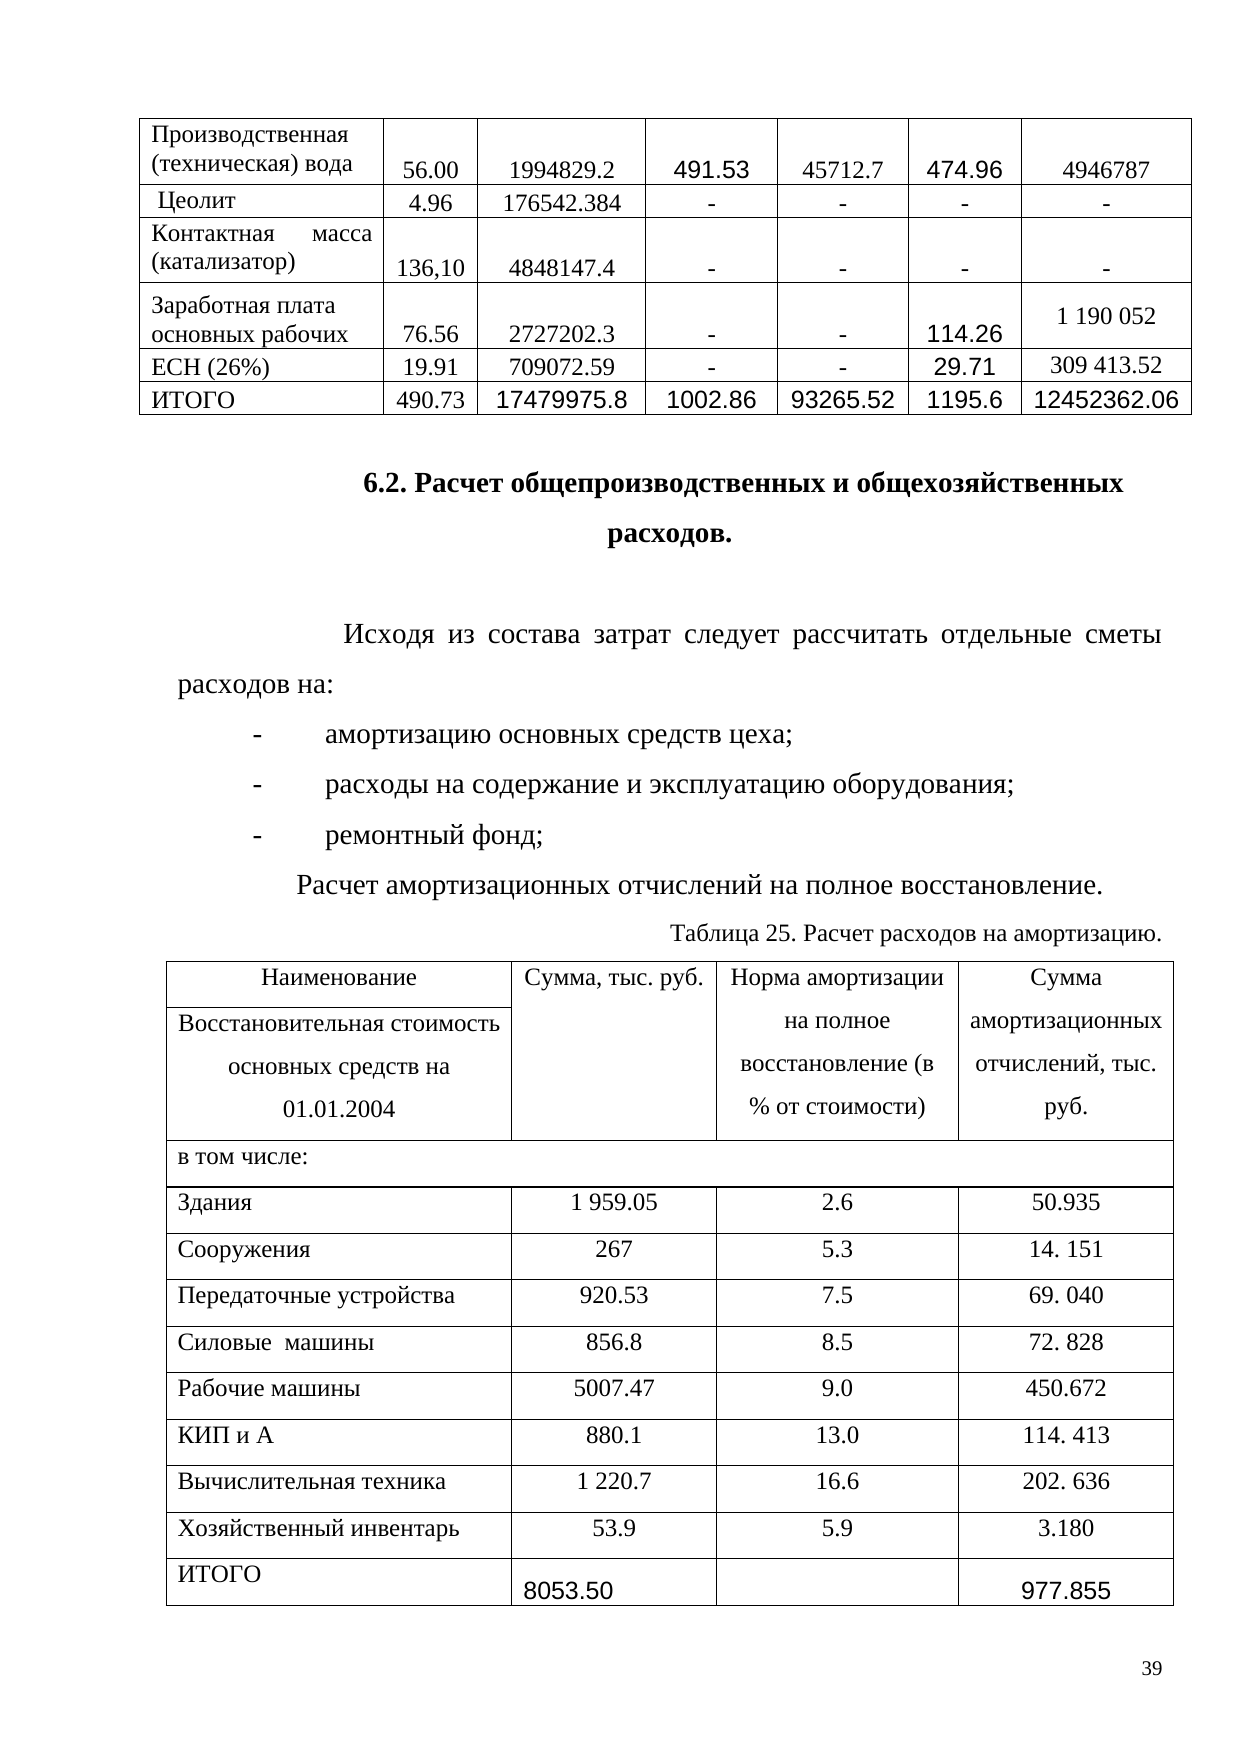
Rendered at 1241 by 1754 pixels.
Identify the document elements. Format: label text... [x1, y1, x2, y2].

table_cell 69. 040 [959, 1280, 1173, 1326]
table_cell 4946787 [1022, 119, 1191, 184]
table_cell - [909, 218, 1021, 282]
list ремонтный фонд; [177, 817, 1162, 851]
table_cell 56.00 [384, 119, 477, 184]
text Расчет амортизационных отчислений на полное восстановление. [221, 867, 1162, 901]
table_cell 450.672 [959, 1373, 1173, 1419]
table_cell КИП и А [167, 1420, 511, 1465]
table_cell 5007.47 [512, 1373, 716, 1419]
table_cell 977.855 [959, 1559, 1173, 1604]
table_cell Производственная (техническая) вода [140, 119, 383, 184]
table_cell ИТОГО [140, 382, 383, 413]
table_cell Цеолит [140, 185, 383, 217]
table_cell 202. 636 [959, 1466, 1173, 1512]
table_cell - [646, 349, 777, 381]
table_cell 76.56 [384, 283, 477, 348]
table_cell ЕСН (26%) [140, 349, 383, 381]
table_cell - [778, 185, 908, 217]
table_cell 12452362.06 [1022, 382, 1191, 413]
table_cell - [778, 283, 908, 348]
table_cell 114. 413 [959, 1420, 1173, 1465]
table_cell 176542.384 [478, 185, 645, 217]
table_cell - [646, 218, 777, 282]
table_cell 29.71 [909, 349, 1021, 381]
table_cell 13.0 [717, 1420, 958, 1465]
table_cell 1195.6 [909, 382, 1021, 413]
table_cell 19.91 [384, 349, 477, 381]
table_cell 267 [512, 1234, 716, 1279]
table_cell 72. 828 [959, 1327, 1173, 1372]
table_cell 14. 151 [959, 1234, 1173, 1279]
table_header Норма амортизации на полное восстановление (в % от стоимости) [717, 962, 958, 1140]
table_cell Восстановительная стоимость основных средств на 01.01.2004 [167, 1008, 511, 1140]
table_cell 2727202.3 [478, 283, 645, 348]
list амортизацию основных средств цеха; [177, 716, 1162, 750]
table_cell 709072.59 [478, 349, 645, 381]
table_cell 50.935 [959, 1188, 1173, 1233]
table_cell Хозяйственный инвентарь [167, 1513, 511, 1558]
table_cell в том числе: [167, 1141, 1173, 1186]
table_cell Заработная плата основных рабочих [140, 283, 383, 348]
table_cell 8053.50 [512, 1559, 716, 1604]
list расходы на содержание и эксплуатацию оборудования; [177, 767, 1162, 800]
table_cell 920.53 [512, 1280, 716, 1326]
table_cell Контактная масса (катализатор) [140, 218, 383, 282]
table_header Сумма амортизационных отчислений, тыс. руб. [959, 962, 1173, 1140]
table_cell [717, 1559, 958, 1604]
table_cell 474.96 [909, 119, 1021, 184]
table_cell 1 959.05 [512, 1188, 716, 1233]
table_cell Силовые машины [167, 1327, 511, 1372]
table_header Наименование [167, 962, 511, 1007]
table_cell 1 220.7 [512, 1466, 716, 1512]
list 6.2. Расчет общепроизводственных и общехозяйственных расходов. [177, 465, 1162, 549]
table_cell 93265.52 [778, 382, 908, 413]
table_cell 490.73 [384, 382, 477, 413]
table_cell ИТОГО [167, 1559, 511, 1604]
text Исходя из состава затрат следует рассчитать отдельные сметы расходов на: [177, 616, 1162, 699]
table_cell 45712.7 [778, 119, 908, 184]
table_cell 17479975.8 [478, 382, 645, 413]
table_cell 9.0 [717, 1373, 958, 1419]
table_cell 114.26 [909, 283, 1021, 348]
table_cell 5.3 [717, 1234, 958, 1279]
table_cell 1002.86 [646, 382, 777, 413]
table_cell - [1022, 218, 1191, 282]
table_cell 3.180 [959, 1513, 1173, 1558]
table_cell 2.6 [717, 1188, 958, 1233]
table_cell 1994829.2 [478, 119, 645, 184]
table_cell 53.9 [512, 1513, 716, 1558]
table_cell - [778, 349, 908, 381]
table_cell 1 190 052 [1022, 283, 1191, 348]
table_cell - [778, 218, 908, 282]
table_cell 136,10 [384, 218, 477, 282]
table_cell Сооружения [167, 1234, 511, 1279]
table_cell - [646, 283, 777, 348]
table_cell 491.53 [646, 119, 777, 184]
table_cell 8.5 [717, 1327, 958, 1372]
table_cell 16.6 [717, 1466, 958, 1512]
table_cell Передаточные устройства [167, 1280, 511, 1326]
table_header Сумма, тыс. руб. [512, 962, 716, 1140]
table_cell - [646, 185, 777, 217]
table_cell Рабочие машины [167, 1373, 511, 1419]
table_cell 856.8 [512, 1327, 716, 1372]
table_cell 309 413.52 [1022, 349, 1191, 381]
table_cell 5.9 [717, 1513, 958, 1558]
table_cell - [909, 185, 1021, 217]
text Таблица 25. Расчет расходов на амортизацию. [221, 918, 1162, 946]
table_cell 7.5 [717, 1280, 958, 1326]
table_cell - [1022, 185, 1191, 217]
table_cell 880.1 [512, 1420, 716, 1465]
table_cell Здания [167, 1188, 511, 1233]
table_cell Вычислительная техника [167, 1466, 511, 1512]
table_cell 4848147.4 [478, 218, 645, 282]
table_cell 4.96 [384, 185, 477, 217]
